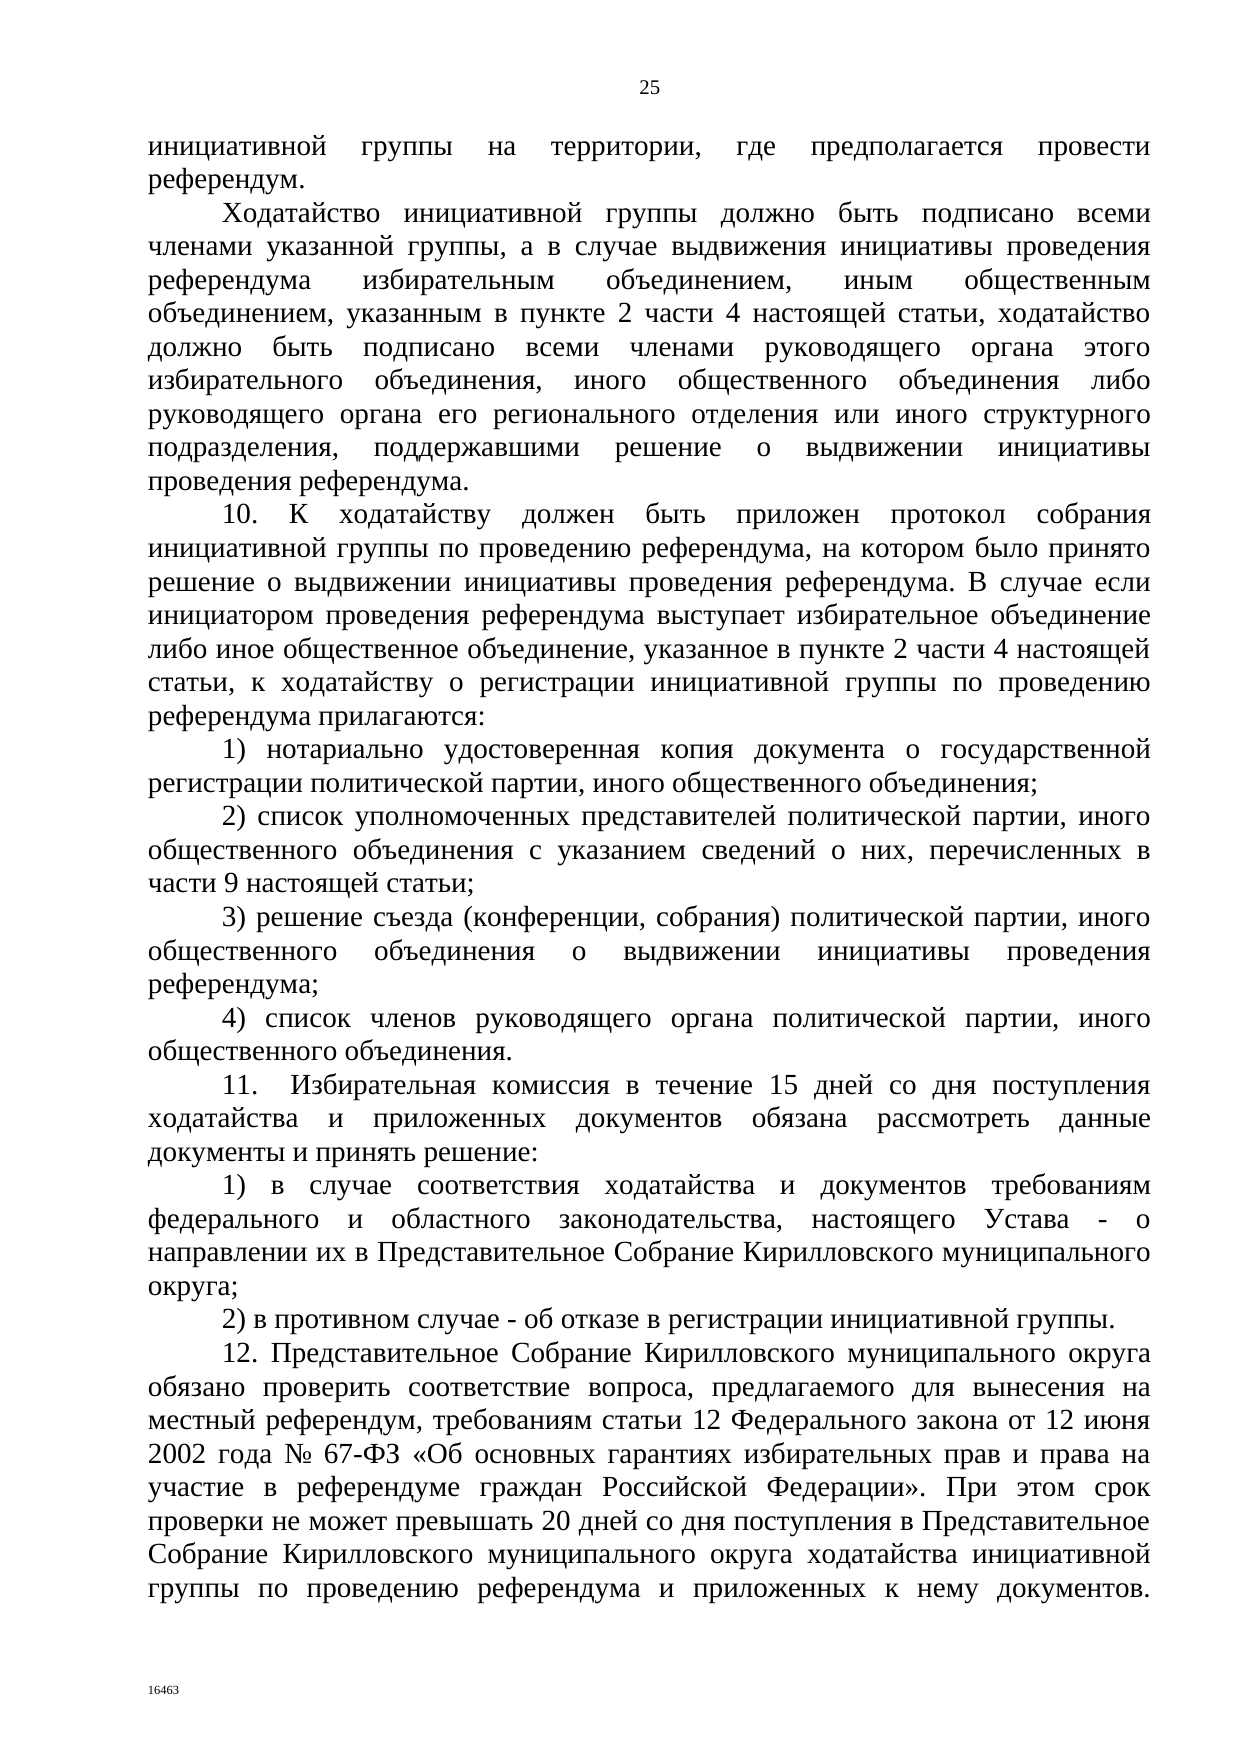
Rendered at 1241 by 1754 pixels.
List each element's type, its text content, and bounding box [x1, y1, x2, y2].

text 10. К ходатайству должен быть приложен протокол собрания инициативной группы по проведению референдума, на котором было принято решение о выдвижении инициативы проведения референдума. В случае если инициатором проведения референдума выступает избирательное объединение либо иное общественное объединение, указанное в пункте 2 части 4 настоящей статьи, к ходатайству о регистрации инициативной группы по проведению референдума прилагаются: [148, 497, 1152, 731]
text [148, 128, 1152, 195]
text 3) решение съезда (конференции, собрания) политической партии, иного общественного объединения о выдвижении инициативы проведения референдума; [148, 899, 1152, 1000]
text 4) список членов руководящего органа политической партии, иного общественного объединения. [148, 1000, 1152, 1067]
text 1) в случае соответствия ходатайства и документов требованиям федерального и областного законодательства, настоящего Устава - о направлении их в Представительное Собрание Кирилловского муниципального округа; [148, 1167, 1152, 1302]
text 2) список уполномоченных представителей политической партии, иного общественного объединения с указанием сведений о них, перечисленных в части 9 настоящей статьи; [148, 798, 1152, 899]
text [148, 1335, 1152, 1603]
text 11. Избирательная комиссия в течение 15 дней со дня поступления ходатайства и приложенных документов обязана рассмотреть данные документы и принять решение: [148, 1067, 1152, 1167]
text 2) в противном случае - об отказе в регистрации инициативной группы. [148, 1302, 1152, 1335]
text Ходатайство инициативной группы должно быть подписано всеми членами указанной группы, а в случае выдвижения инициативы проведения референдума избирательным объединением, иным общественным объединением, указанным в пункте 2 части 4 настоящей статьи, ходатайство должно быть подписано всеми членами руководящего органа этого избирательного объединения, иного общественного объединения либо руководящего органа его регионального отделения или иного структурного подразделения, поддержавшими решение о выдвижении инициативы проведения референдума. [148, 195, 1152, 497]
text 1) нотариально удостоверенная копия документа о государственной регистрации политической партии, иного общественного объединения; [148, 731, 1152, 798]
